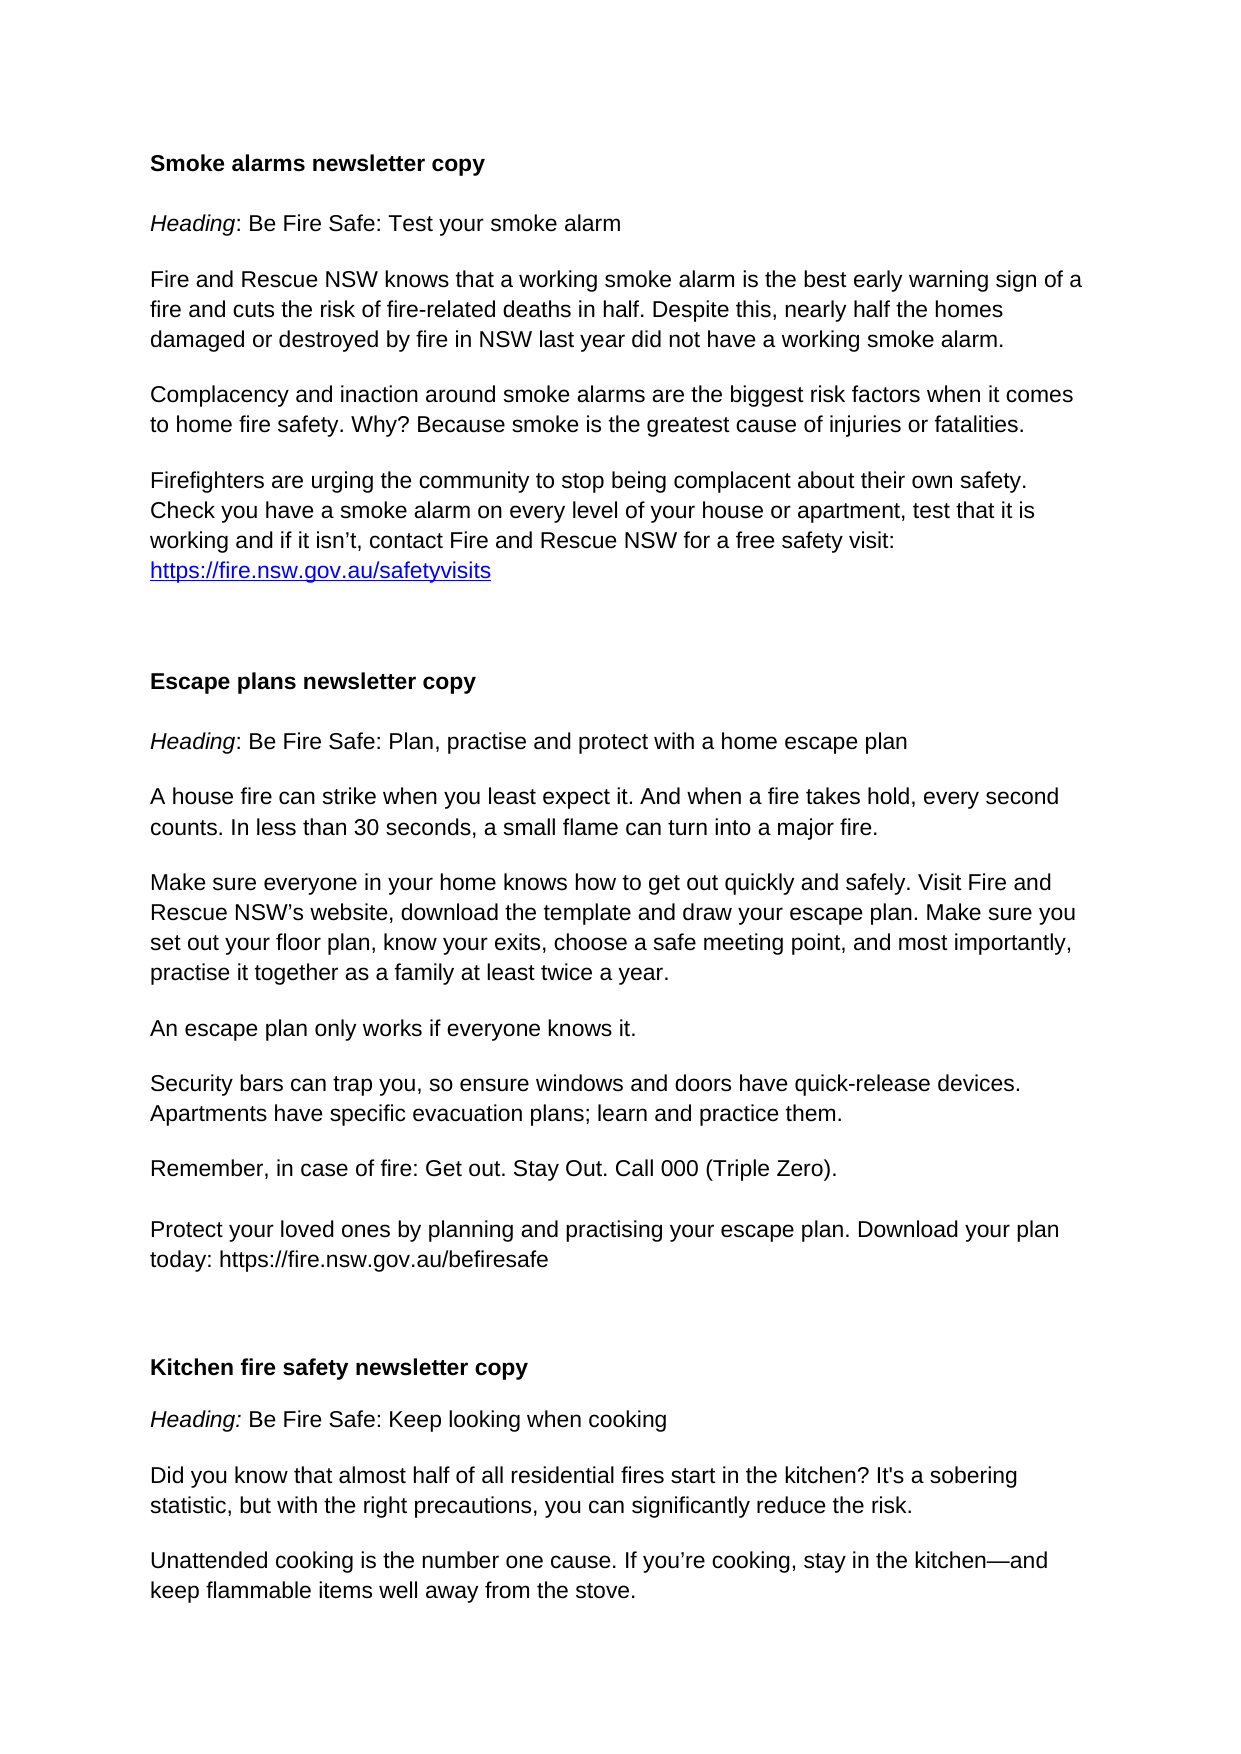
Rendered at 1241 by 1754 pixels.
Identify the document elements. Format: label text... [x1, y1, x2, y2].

text A house fire can strike when you least expect it. And when a fire takes hold, every second counts. In less than 30 seconds, a small flame can turn into a major fire. [150, 783, 1090, 840]
text Complacency and inaction around smoke alarms are the biggest risk factors when it comes to home fire safety. Why? Because smoke is the greatest cause of injuries or fatalities. [150, 381, 1090, 438]
text Did you know that almost half of all residential fires start in the kitchen? It's a sobering statistic, but with the right precautions, you can significantly reduce the risk. [150, 1462, 1090, 1518]
text Unattended cooking is the number one cause. If you’re cooking, stay in the kitchen—and keep flammable items well away from the stove. [150, 1547, 1090, 1604]
text Make sure everyone in your home knows how to get out quickly and safely. Visit Fire and Rescue NSW’s website, download the template and draw your escape plan. Make sure you set out your floor plan, know your exits, choose a safe meeting point, and most importantly, practise it together as a family at least twice a year. [150, 869, 1090, 986]
text Smoke alarms newsletter copy [150, 150, 1090, 176]
text Security bars can trap you, so ensure windows and doors have quick-release devices. Apartments have specific evacuation plans; learn and practice them. [150, 1070, 1090, 1126]
text Firefighters are urging the community to stop being complacent about their own safety. Check you have a smoke alarm on every level of your house or apartment, test that it is working and if it isn’t, contact Fire and Rescue NSW for a free safety visit: https://fire.nsw.gov.au/safetyvisits [150, 467, 1090, 584]
text Escape plans newsletter copy [150, 668, 1090, 694]
text An escape plan only works if everyone knows it. [150, 1014, 1090, 1041]
text Heading: Be Fire Safe: Plan, practise and protect with a home escape plan [150, 728, 1090, 754]
text Kitchen fire safety newsletter copy [150, 1354, 1090, 1380]
text Remember, in case of fire: Get out. Stay Out. Call 000 (Triple Zero). Protect your loved ones by planning and practising your escape plan. Download your plan today: https://fire.nsw.gov.au/befiresafe [150, 1155, 1090, 1272]
text Heading: Be Fire Safe: Test your smoke alarm [150, 210, 1090, 237]
text Heading: Be Fire Safe: Keep looking when cooking [150, 1406, 1090, 1433]
text Fire and Rescue NSW knows that a working smoke alarm is the best early warning sign of a fire and cuts the risk of fire-related deaths in half. Despite this, nearly half the homes damaged or destroyed by fire in NSW last year did not have a working smoke alarm. [150, 266, 1090, 352]
